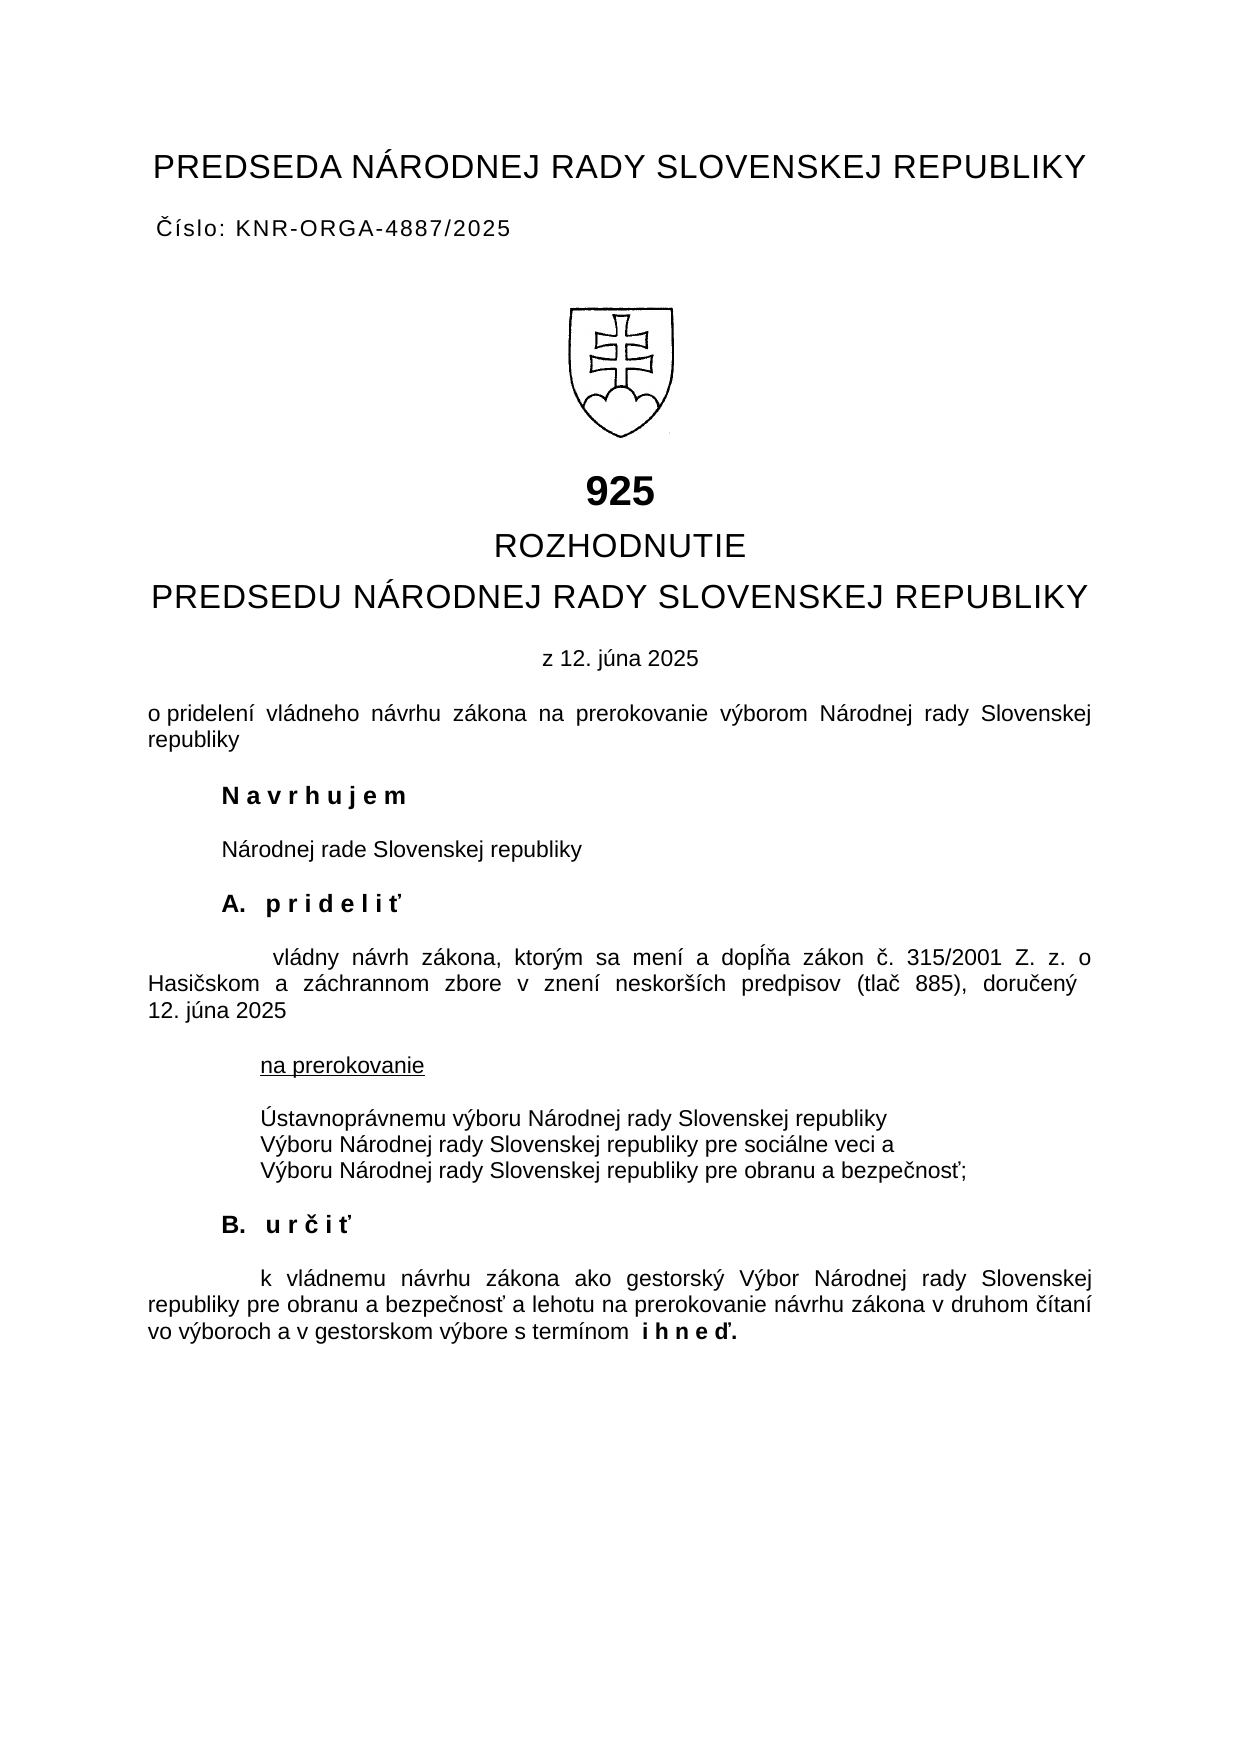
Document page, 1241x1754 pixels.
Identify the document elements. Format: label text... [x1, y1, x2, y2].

text vládny návrh zákona, ktorým sa mení a dopĺňa zákon č. 315/2001 Z. z. o Hasičskom a záchrannom zbore v znení neskorších predpisov (tlač 885), doručený 12. júna 2025 [148, 944, 1093, 1023]
text Výboru Národnej rady Slovenskej republiky pre sociálne veci a [148, 1131, 1093, 1157]
picture [563, 305, 677, 441]
text Číslo: KNR-ORGA-4887/2025 [148, 215, 1093, 241]
list u r č i ť [221, 1210, 1093, 1239]
subtitle ROZHODNUTIE [148, 526, 1093, 565]
list p r i d e l i ť [221, 889, 1093, 918]
text z 12. júna 2025 [148, 644, 1093, 671]
text Výboru Národnej rady Slovenskej republiky pre obranu a bezpečnosť; [258, 1157, 1093, 1183]
text 925 [148, 466, 1093, 514]
text Národnej rade Slovenskej republiky [148, 836, 1093, 862]
text o pridelení vládneho návrhu zákona na prerokovanie výborom Národnej rady Slovenskej republiky [148, 699, 1093, 752]
text N a v r h u j e m [148, 781, 1093, 810]
text k vládnemu návrhu zákona ako gestorský Výbor Národnej rady Slovenskej republiky pre obranu a bezpečnosť a lehotu na prerokovanie návrhu zákona v druhom čítaní vo výboroch a v gestorskom výbore s termínom i h n e ď. [148, 1265, 1093, 1344]
subtitle PREDSEDA NÁRODNEJ RADY SLOVENSKEJ REPUBLIKY [148, 148, 1093, 186]
text na prerokovanie [148, 1052, 1093, 1078]
text Ústavnoprávnemu výboru Národnej rady Slovenskej republiky [148, 1104, 1093, 1131]
subtitle PREDSEDU NÁRODNEJ RADY SLOVENSKEJ REPUBLIKY [148, 577, 1093, 616]
